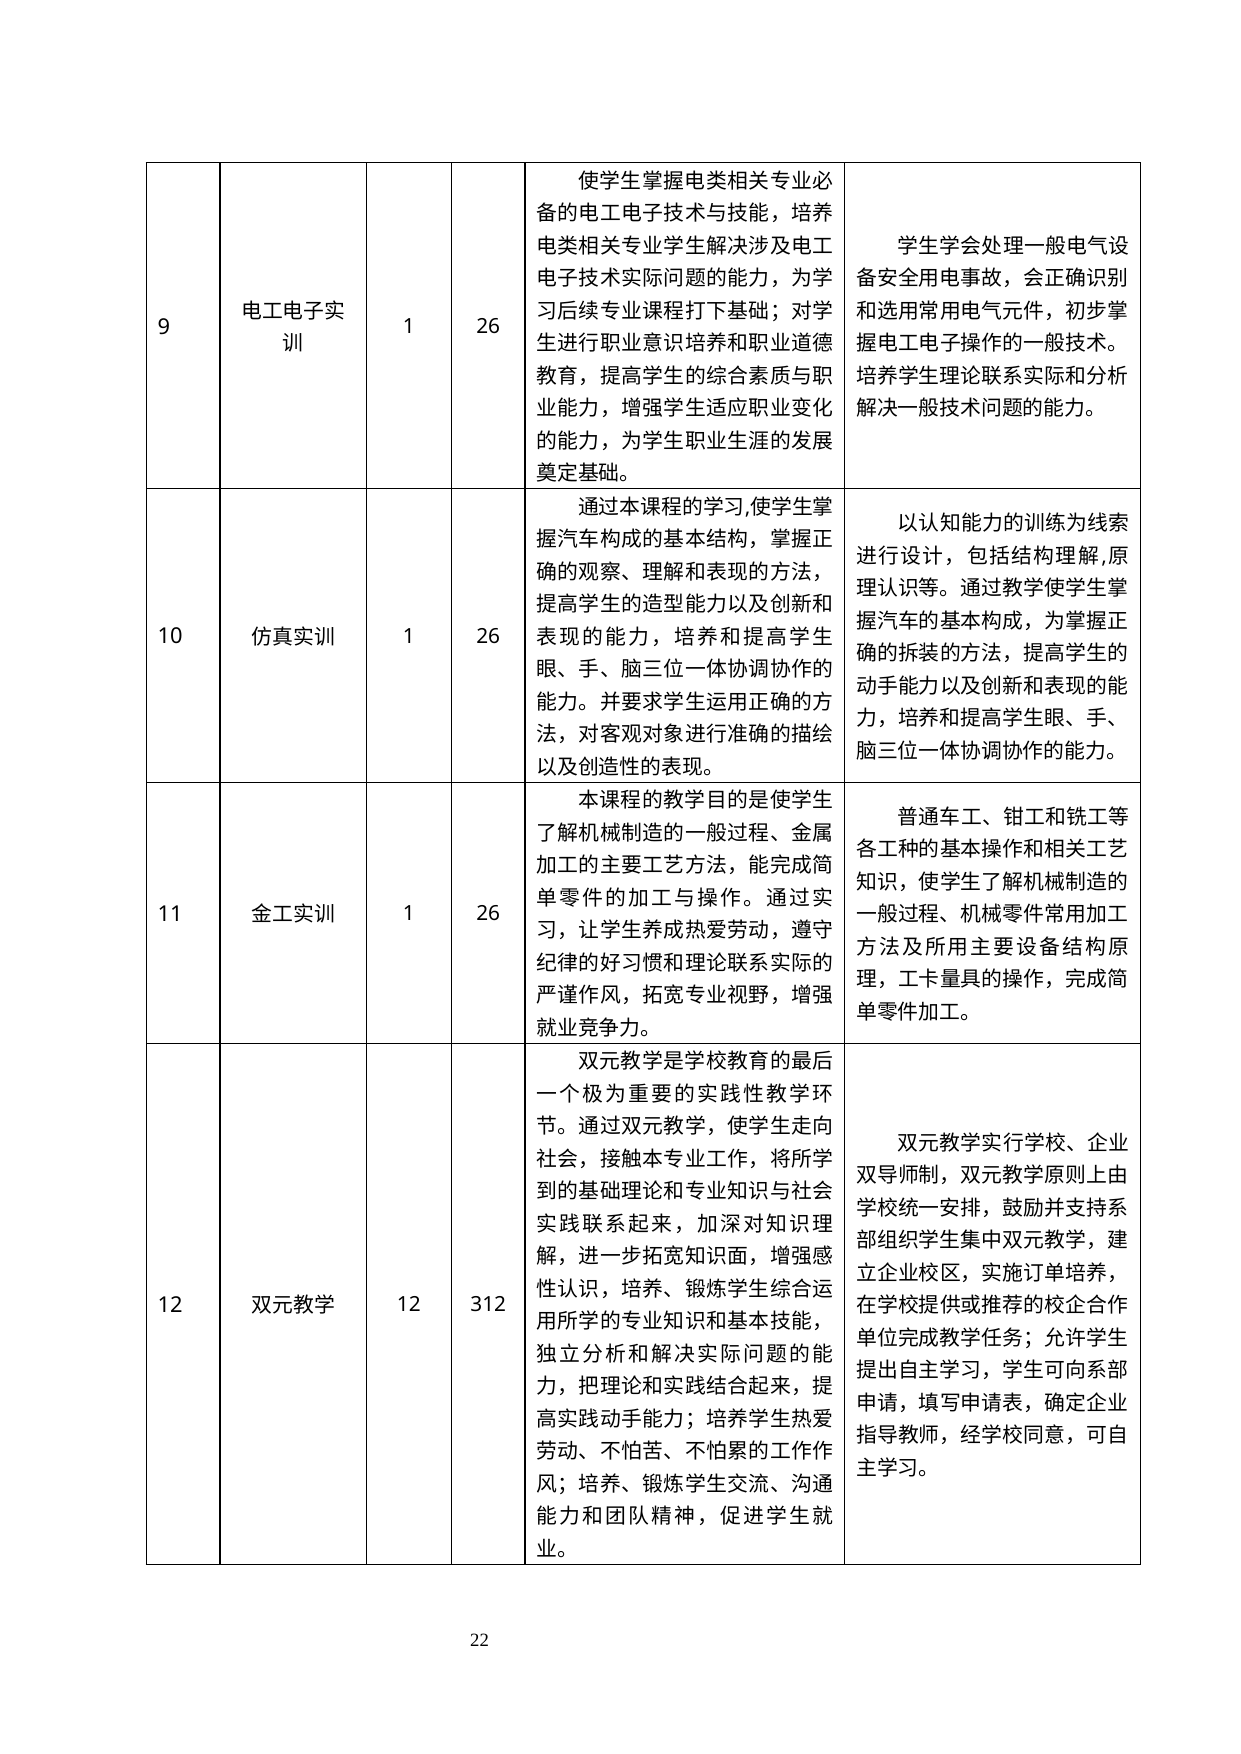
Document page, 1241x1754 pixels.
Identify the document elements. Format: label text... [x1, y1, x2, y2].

table_cell 312 [452, 1044, 524, 1564]
table_cell 9 [147, 163, 219, 488]
table_cell 通过本课程的学习,使学生掌握汽车构成的基本结构，掌握正确的观察、理解和表现的方法，提高学生的造型能力以及创新和表现的能力，培养和提高学生眼、手、脑三位一体协调协作的能力。并要求学生运用正确的方法，对客观对象进行准确的描绘以及创造性的表现。 [526, 489, 844, 782]
table_cell 12 [147, 1044, 219, 1564]
table_cell 双元教学是学校教育的最后一个极为重要的实践性教学环节。通过双元教学，使学生走向社会，接触本专业工作，将所学到的基础理论和专业知识与社会实践联系起来，加深对知识理解，进一步拓宽知识面，增强感性认识，培养、锻炼学生综合运用所学的专业知识和基本技能，独立分析和解决实际问题的能力，把理论和实践结合起来，提高实践动手能力；培养学生热爱劳动、不怕苦、不怕累的工作作风；培养、锻炼学生交流、沟通能力和团队精神，促进学生就业。 [526, 1044, 844, 1564]
table_cell 1 [367, 489, 451, 782]
table_cell 普通车工、钳工和铣工等各工种的基本操作和相关工艺知识，使学生了解机械制造的一般过程、机械零件常用加工方法及所用主要设备结构原理，工卡量具的操作，完成简单零件加工。 [845, 783, 1140, 1043]
table_cell 26 [452, 163, 524, 488]
table_cell 1 [367, 163, 451, 488]
table_cell 1 [367, 783, 451, 1043]
table_cell 电工电子实训 [221, 163, 366, 488]
table_cell 12 [367, 1044, 451, 1564]
table_cell 使学生掌握电类相关专业必备的电工电子技术与技能，培养电类相关专业学生解决涉及电工电子技术实际问题的能力，为学习后续专业课程打下基础；对学生进行职业意识培养和职业道德教育，提高学生的综合素质与职业能力，增强学生适应职业变化的能力，为学生职业生涯的发展奠定基础。 [526, 163, 844, 488]
table_cell 26 [452, 783, 524, 1043]
table_cell 金工实训 [221, 783, 366, 1043]
table_cell 26 [452, 489, 524, 782]
table_cell 本课程的教学目的是使学生了解机械制造的一般过程、金属加工的主要工艺方法，能完成简单零件的加工与操作。通过实习，让学生养成热爱劳动，遵守纪律的好习惯和理论联系实际的严谨作风，拓宽专业视野，增强就业竞争力。 [526, 783, 844, 1043]
table_cell 仿真实训 [221, 489, 366, 782]
table_cell 双元教学 [221, 1044, 366, 1564]
table_cell 学生学会处理一般电气设备安全用电事故，会正确识别和选用常用电气元件，初步掌握电工电子操作的一般技术。培养学生理论联系实际和分析解决一般技术问题的能力。 [845, 163, 1140, 488]
table_cell 双元教学实行学校、企业双导师制，双元教学原则上由学校统一安排，鼓励并支持系部组织学生集中双元教学，建立企业校区，实施订单培养，在学校提供或推荐的校企合作单位完成教学任务；允许学生提出自主学习，学生可向系部申请，填写申请表，确定企业指导教师，经学校同意，可自主学习。 [845, 1044, 1140, 1564]
table_cell 以认知能力的训练为线索进行设计，包括结构理解,原理认识等。通过教学使学生掌握汽车的基本构成，为掌握正确的拆装的方法，提高学生的动手能力以及创新和表现的能力，培养和提高学生眼、手、脑三位一体协调协作的能力。 [845, 489, 1140, 782]
table_cell 10 [147, 489, 219, 782]
table_cell 11 [147, 783, 219, 1043]
